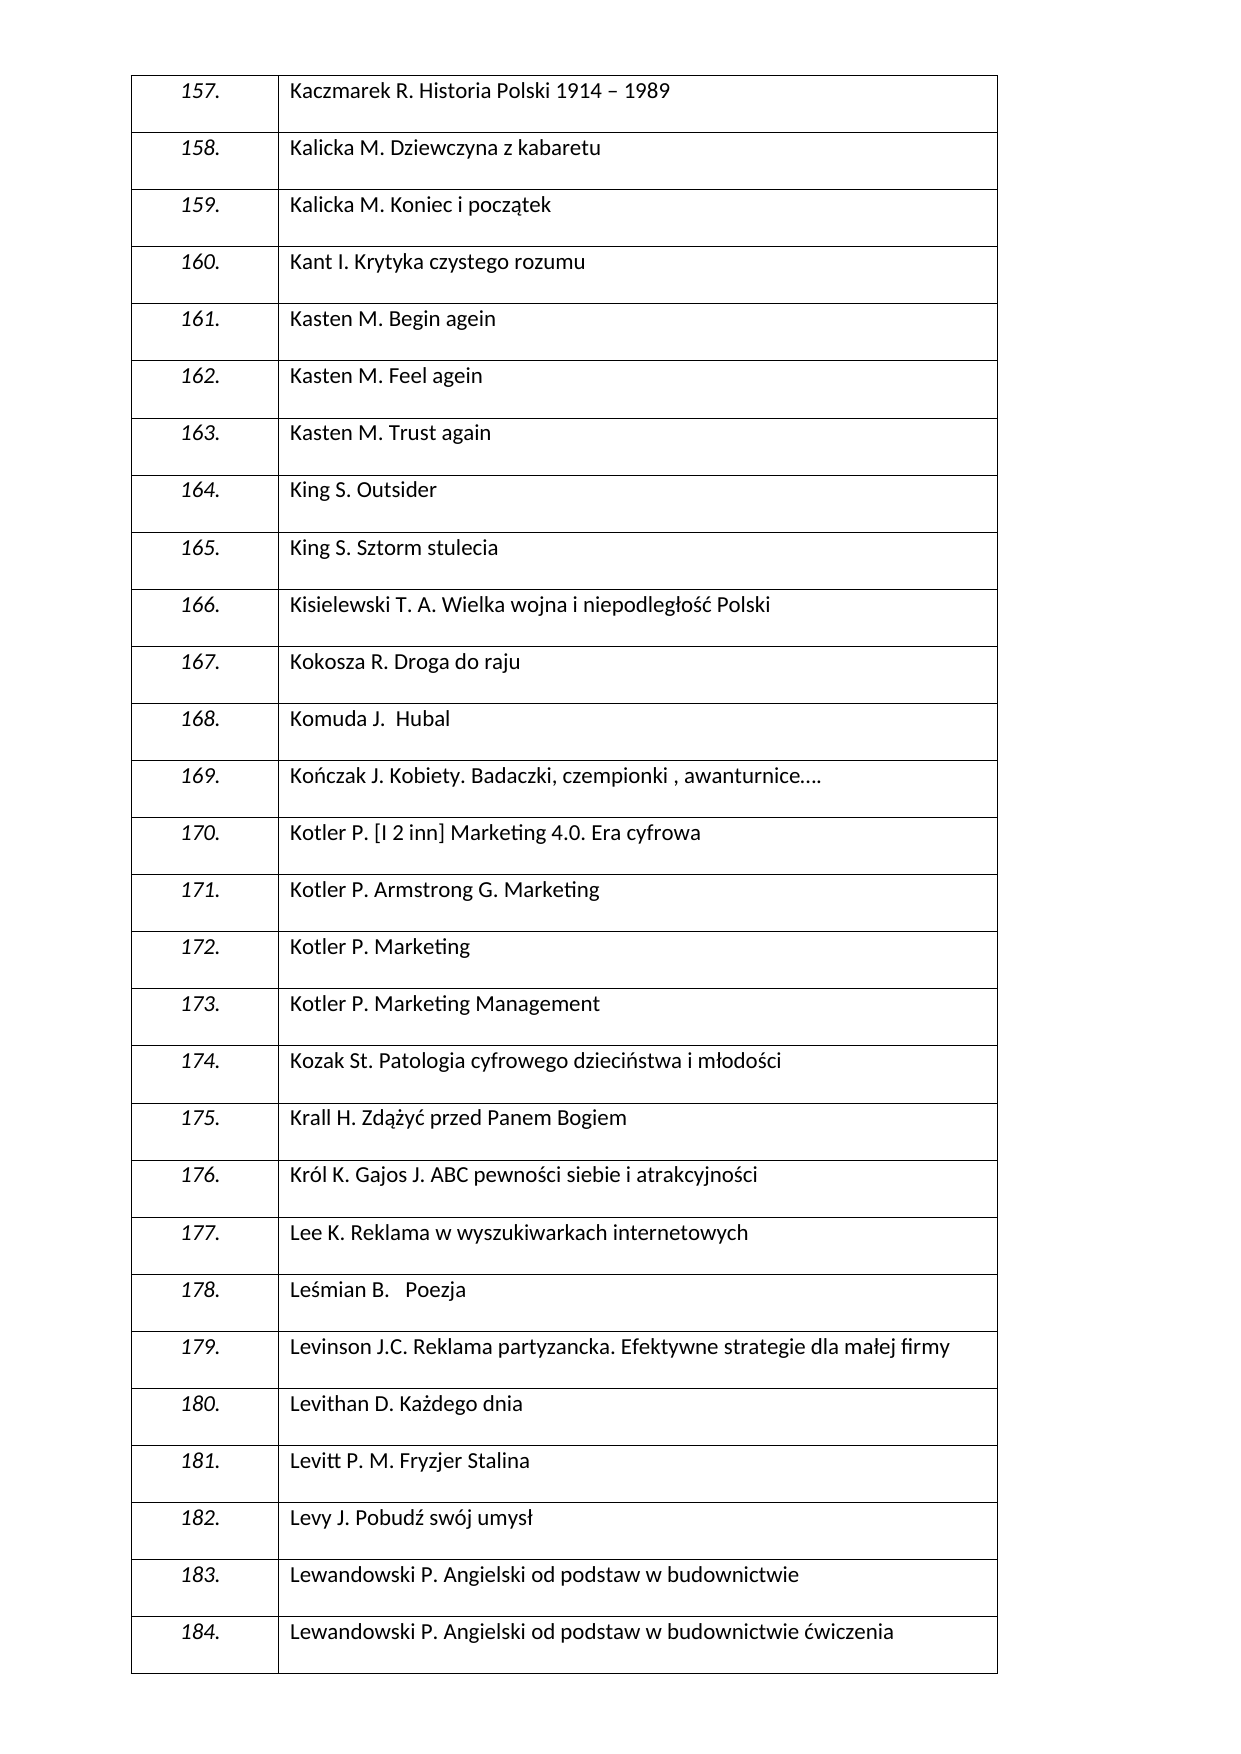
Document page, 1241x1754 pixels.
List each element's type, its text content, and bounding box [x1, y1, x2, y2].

table_cell King S. Outsider [279, 476, 997, 532]
table_cell Lee K. Reklama w wyszukiwarkach internetowych [279, 1218, 997, 1274]
table_cell Levy J. Pobudź swój umysł [279, 1503, 997, 1559]
table_cell [132, 1104, 278, 1159]
table_cell Kokosza R. Droga do raju [279, 647, 997, 703]
table_cell [132, 704, 278, 760]
table_cell [132, 875, 278, 931]
table_cell [132, 1446, 278, 1502]
table_cell [132, 989, 278, 1045]
table_cell Levinson J.C. Reklama partyzancka. Efektywne strategie dla małej firmy [279, 1332, 997, 1388]
table_cell [132, 932, 278, 988]
table_cell [132, 1617, 278, 1673]
table_cell [132, 1218, 278, 1274]
table_cell Levitt P. M. Fryzjer Stalina [279, 1446, 997, 1502]
table_cell [132, 1389, 278, 1445]
table_cell [132, 647, 278, 703]
table_cell Kaczmarek R. Historia Polski 1914 – 1989 [279, 76, 997, 132]
table_cell Kalicka M. Dziewczyna z kabaretu [279, 133, 997, 189]
table_cell Kasten M. Trust again [279, 419, 997, 474]
table_cell Levithan D. Każdego dnia [279, 1389, 997, 1445]
table_cell King S. Sztorm stulecia [279, 533, 997, 589]
table_cell [132, 476, 278, 532]
table_cell [132, 1161, 278, 1217]
table_cell [132, 1560, 278, 1616]
table_cell Kotler P. Marketing [279, 932, 997, 988]
table_cell Kotler P. [I 2 inn] Marketing 4.0. Era cyfrowa [279, 818, 997, 874]
table_cell Król K. Gajos J. ABC pewności siebie i atrakcyjności [279, 1161, 997, 1217]
table_cell [132, 133, 278, 189]
table_cell [132, 361, 278, 417]
table_cell [132, 1503, 278, 1559]
table_cell Kozak St. Patologia cyfrowego dzieciństwa i młodości [279, 1046, 997, 1102]
table_cell [132, 590, 278, 646]
table_cell [132, 533, 278, 589]
table_cell Kalicka M. Koniec i początek [279, 190, 997, 246]
table_cell Komuda J. Hubal [279, 704, 997, 760]
table_cell [132, 190, 278, 246]
table_cell [132, 304, 278, 360]
table_cell [132, 1332, 278, 1388]
table_cell Kisielewski T. A. Wielka wojna i niepodległość Polski [279, 590, 997, 646]
table_cell [132, 76, 278, 132]
table_cell Krall H. Zdążyć przed Panem Bogiem [279, 1104, 997, 1159]
table_cell [132, 1046, 278, 1102]
table_cell Kasten M. Feel agein [279, 361, 997, 417]
table_cell Lewandowski P. Angielski od podstaw w budownictwie ćwiczenia [279, 1617, 997, 1673]
table_cell Kończak J. Kobiety. Badaczki, czempionki , awanturnice…. [279, 761, 997, 817]
table_cell Kotler P. Armstrong G. Marketing [279, 875, 997, 931]
table_cell Lewandowski P. Angielski od podstaw w budownictwie [279, 1560, 997, 1616]
table_cell [132, 818, 278, 874]
table_cell Kant I. Krytyka czystego rozumu [279, 247, 997, 303]
table_cell [132, 419, 278, 474]
table_cell [132, 1275, 278, 1331]
table_cell Kotler P. Marketing Management [279, 989, 997, 1045]
table_cell Kasten M. Begin agein [279, 304, 997, 360]
table_cell [132, 761, 278, 817]
table_cell Leśmian B. Poezja [279, 1275, 997, 1331]
table_cell [132, 247, 278, 303]
